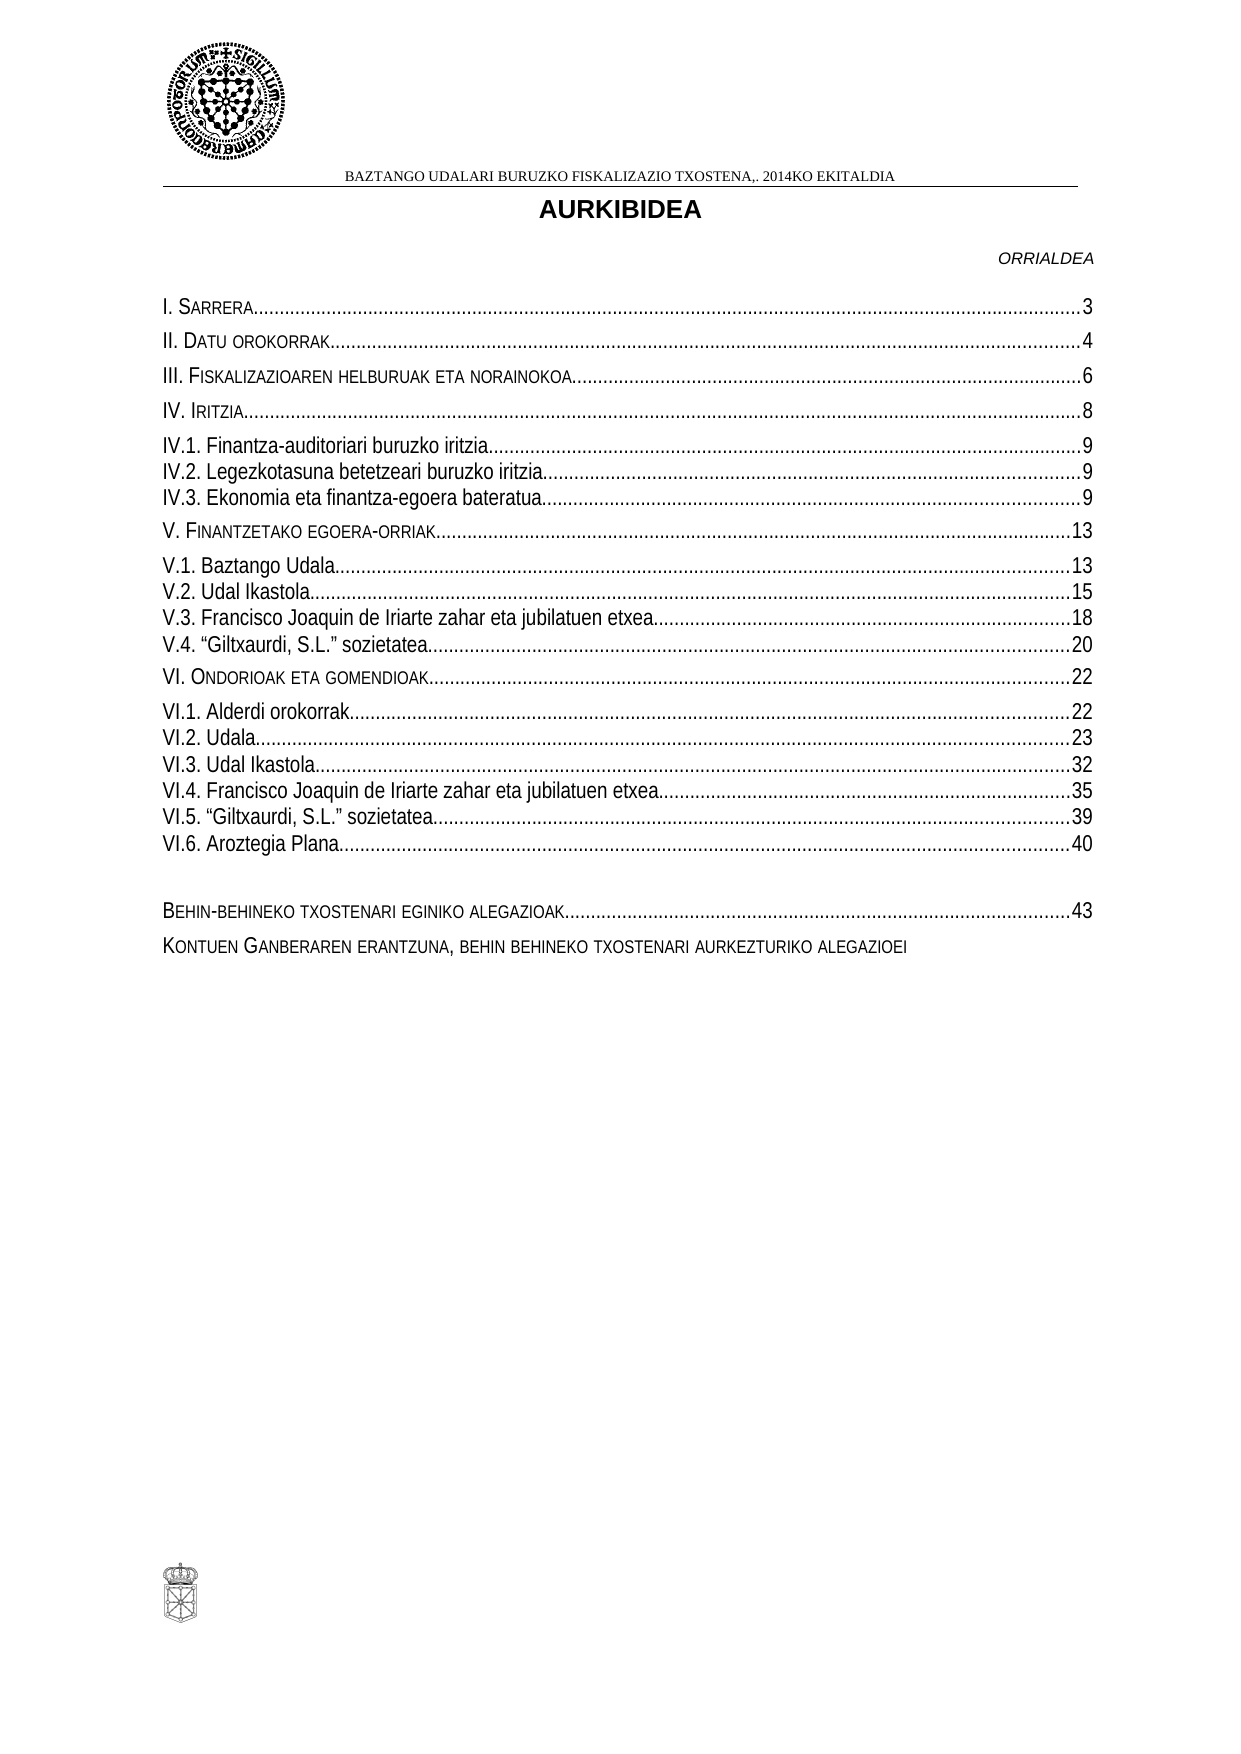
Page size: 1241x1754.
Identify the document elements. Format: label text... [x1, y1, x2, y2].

text VI. Ondorioak eta gomendioak 22 [162, 663, 1078, 689]
text IV.1. Finantza-auditoriari buruzko iritzia 9 [162, 432, 1078, 458]
text VI.5. “Giltxaurdi, S.L.” sozietatea 39 [162, 803, 1078, 830]
text II. Datu orokorrak 4 [162, 327, 1078, 354]
text Behin-behineko txostenari eginiko alegazioak 43 [162, 897, 1078, 923]
text V.2. Udal Ikastola 15 [162, 578, 1078, 604]
text V.3. Francisco Joaquin de Iriarte zahar eta jubilatuen etxea 18 [162, 604, 1078, 631]
text V.4. “Giltxaurdi, S.L.” sozietatea 20 [162, 631, 1078, 657]
text VI.4. Francisco Joaquin de Iriarte zahar eta jubilatuen etxea 35 [162, 777, 1078, 803]
text AURKIBIDEA [162, 194, 1078, 224]
text IV. Iritzia 8 [162, 397, 1078, 423]
text VI.6. Aroztegia Plana 40 [162, 830, 1078, 856]
text VI.1. Alderdi orokorrak 22 [162, 698, 1078, 724]
text Kontuen Ganberaren erantzuna, behin behineko txostenari aurkezturiko alegazioei [162, 932, 1078, 958]
picture [162, 38, 289, 164]
picture [162, 1562, 199, 1624]
text IV.3. Ekonomia eta finantza-egoera bateratua 9 [162, 484, 1078, 511]
text VI.2. Udala 23 [162, 724, 1078, 751]
text V. Finantzetako egoera-orriak 13 [162, 517, 1078, 543]
text I. Sarrera 3 [162, 293, 1078, 319]
text III. Fiskalizazioaren helburuak eta norainokoa 6 [162, 362, 1078, 388]
text VI.3. Udal Ikastola 32 [162, 751, 1078, 777]
text V.1. Baztango Udala 13 [162, 552, 1078, 578]
text ORRIALDEA [162, 249, 1094, 268]
text IV.2. Legezkotasuna betetzeari buruzko iritzia 9 [162, 458, 1078, 484]
